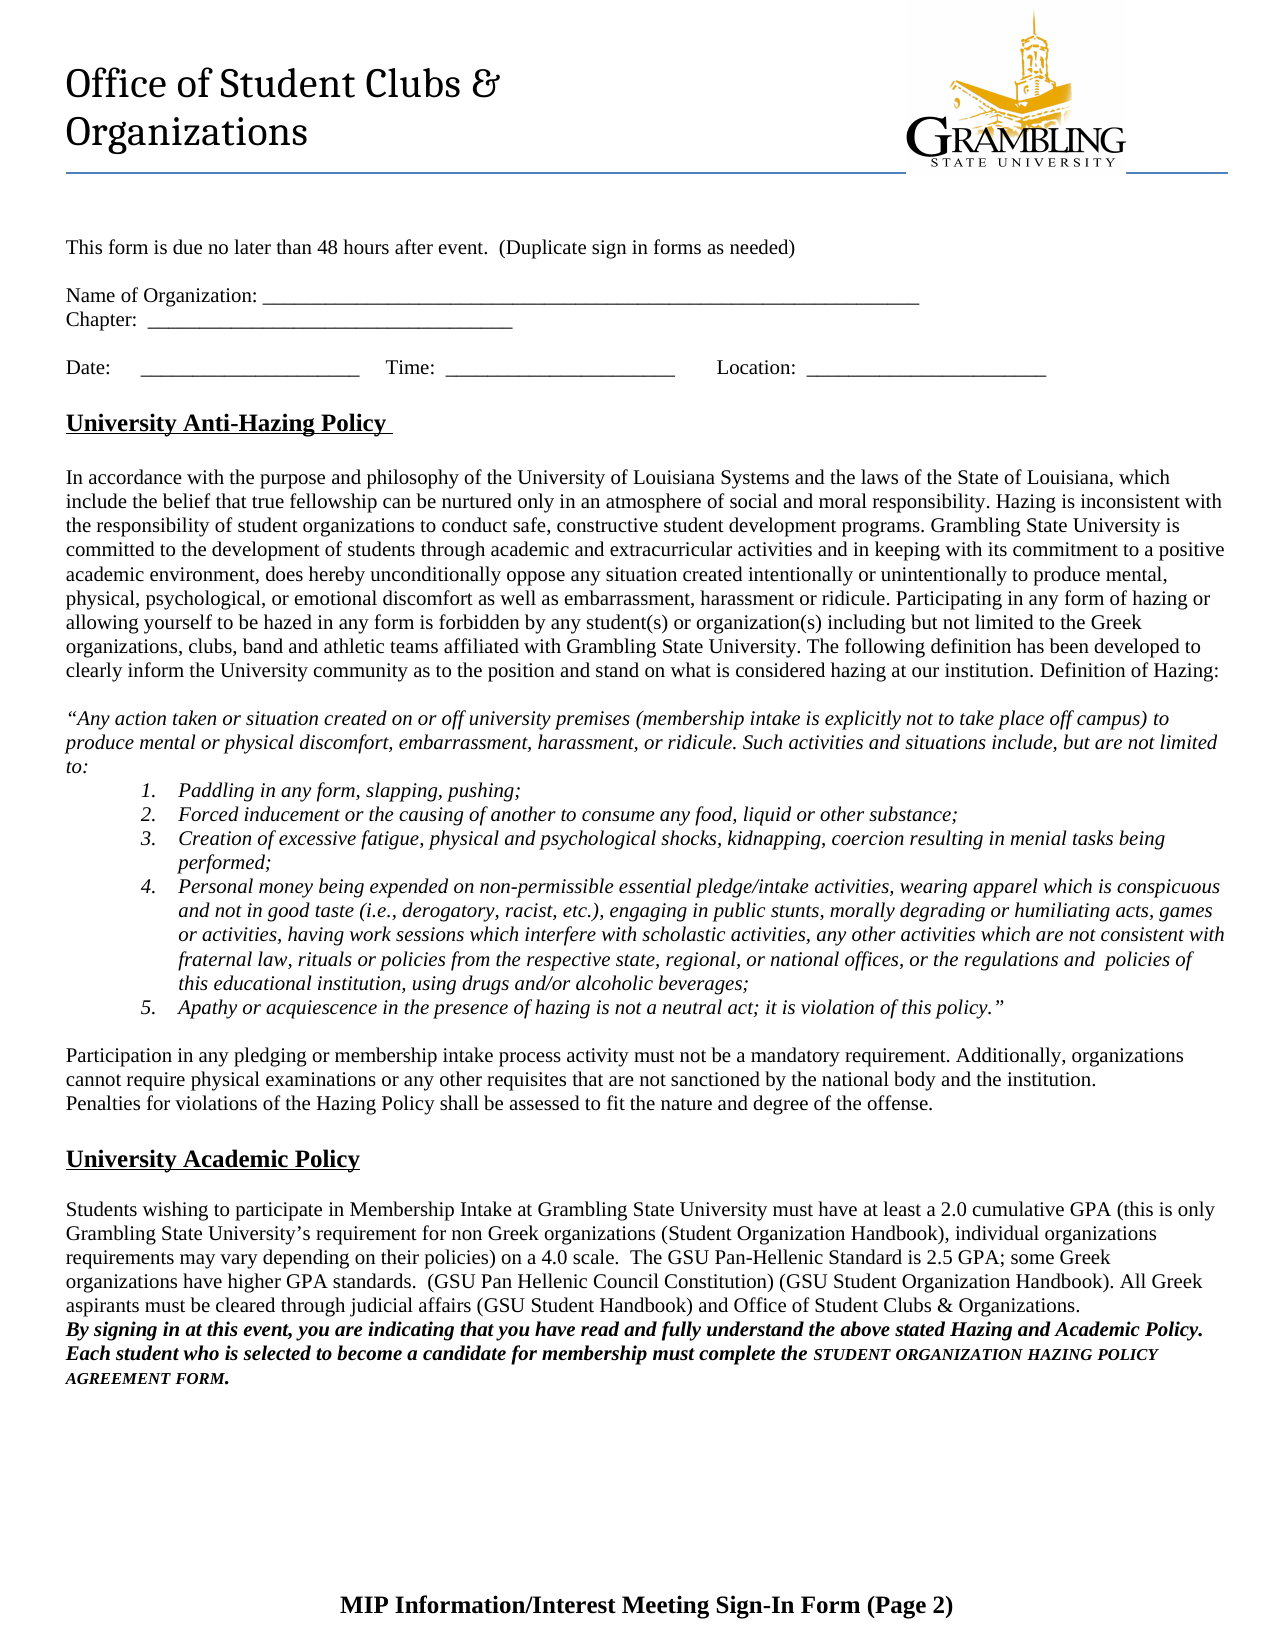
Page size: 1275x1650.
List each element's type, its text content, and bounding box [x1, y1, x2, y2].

text University Anti-Hazing Policy [66, 408, 1228, 436]
text By signing in at this event you are indicating that you have read and fully understand the above stated Hazing and Academic Policy. Each student who is selected to become a candidate for membership must complete the student organization hazing policy agreement form. [66, 1317, 1228, 1389]
text Name of Organization: _______________________________________________________________ [66, 283, 1228, 307]
list Forced inducement or the causing of another to consume any food, liquid or other substance; [141, 802, 1228, 826]
text Chapter: ___________________________________ [66, 307, 1228, 331]
text “Any action taken or situation created on or off university premises (membership intake is explicitly not to take place off campus) to produce mental or physical discomfort, embarrassment, harassment, or ridicule. Such activities and situations include, but are not limited to: [66, 706, 1228, 778]
text This form is due no later than 48 hours after event. (Duplicate sign in forms as needed) [66, 234, 1228, 259]
list Creation of excessive fatigue, physical and psychological shocks, kidnapping, coercion resulting in menial tasks being performed; [141, 826, 1228, 874]
list Paddling in any form, slapping, pushing; [141, 778, 1228, 802]
text University Academic Policy [66, 1144, 1228, 1172]
list Personal money being expended on non-permissible essential pledge/intake activities, wearing apparel which is conspicuous and not in good taste (i.e., derogatory, racist, etc.), engaging in public stunts, morally degrading or humiliating acts, games or activities, having work sessions which interfere with scholastic activities, any other activities which are not consistent with fraternal law, rituals or policies from the respective state, regional, or national offices, or the regulations and policies of this educational institution, using drugs and/or alcoholic beverages; [141, 874, 1228, 994]
text Participation in any pledging or membership intake process activity must not be a mandatory requirement. Additionally, organizations cannot require physical examinations or any other requisites that are not sanctioned by the national body and the institution. [66, 1043, 1228, 1091]
picture [906, 0, 1127, 175]
text MIP Information/Interest Meeting Sign-In Form (Page 2) [66, 1590, 1228, 1619]
text Date: _____________________ Time: ______________________ Location: _______________________ [66, 355, 1228, 379]
list Apathy or acquiescence in the presence of hazing is not a neutral act; it is violation of this policy.” [141, 994, 1228, 1019]
text Penalties for violations of the Hazing Policy shall be assessed to fit the nature and degree of the offense. [66, 1091, 1228, 1115]
text Students wishing to participate in Membership Intake at Grambling State University must have at least a 2.0 cumulative GPA (this is only Grambling State University’s requirement for non Greek organizations (Student Organization Handbook) individual organizations requirements may vary depending on their policies) on a 4.0 scale. The GSU Pan-Hellenic Standard is 2.5 GPA; some Greek organizations have higher GPA standards. (GSU Pan Hellenic Council Constitution) (GSU Student Organization Handbook). All Greek aspirants must be cleared through judicial affairs (GSU Student Handbook) and Office of Student Clubs & Organizations. [66, 1196, 1228, 1317]
text In accordance with the purpose and philosophy of the University of Louisiana Systems and the laws of the State of Louisiana, which include the belief that true fellowship can be nurtured only in an atmosphere of social and moral responsibility. Hazing is inconsistent with the responsibility of student organizations to conduct safe, constructive student development programs. Grambling State University is committed to the development of students through academic and extracurricular activities and in keeping with its commitment to a positive academic environment, does hereby unconditionally oppose any situation created intentionally or unintentionally to produce mental, physical, psychological, or emotional discomfort as well as embarrassment, harassment or ridicule. Participating in any form of hazing or allowing yourself to be hazed in any form is forbidden by any student(s) or organization(s) including but not limited to the Greek organizations, clubs, band and athletic teams affiliated with Grambling State University. The following definition has been developed to clearly inform the University community as to the position and stand on what is considered hazing at our institution. Definition of Hazing: [66, 465, 1228, 682]
